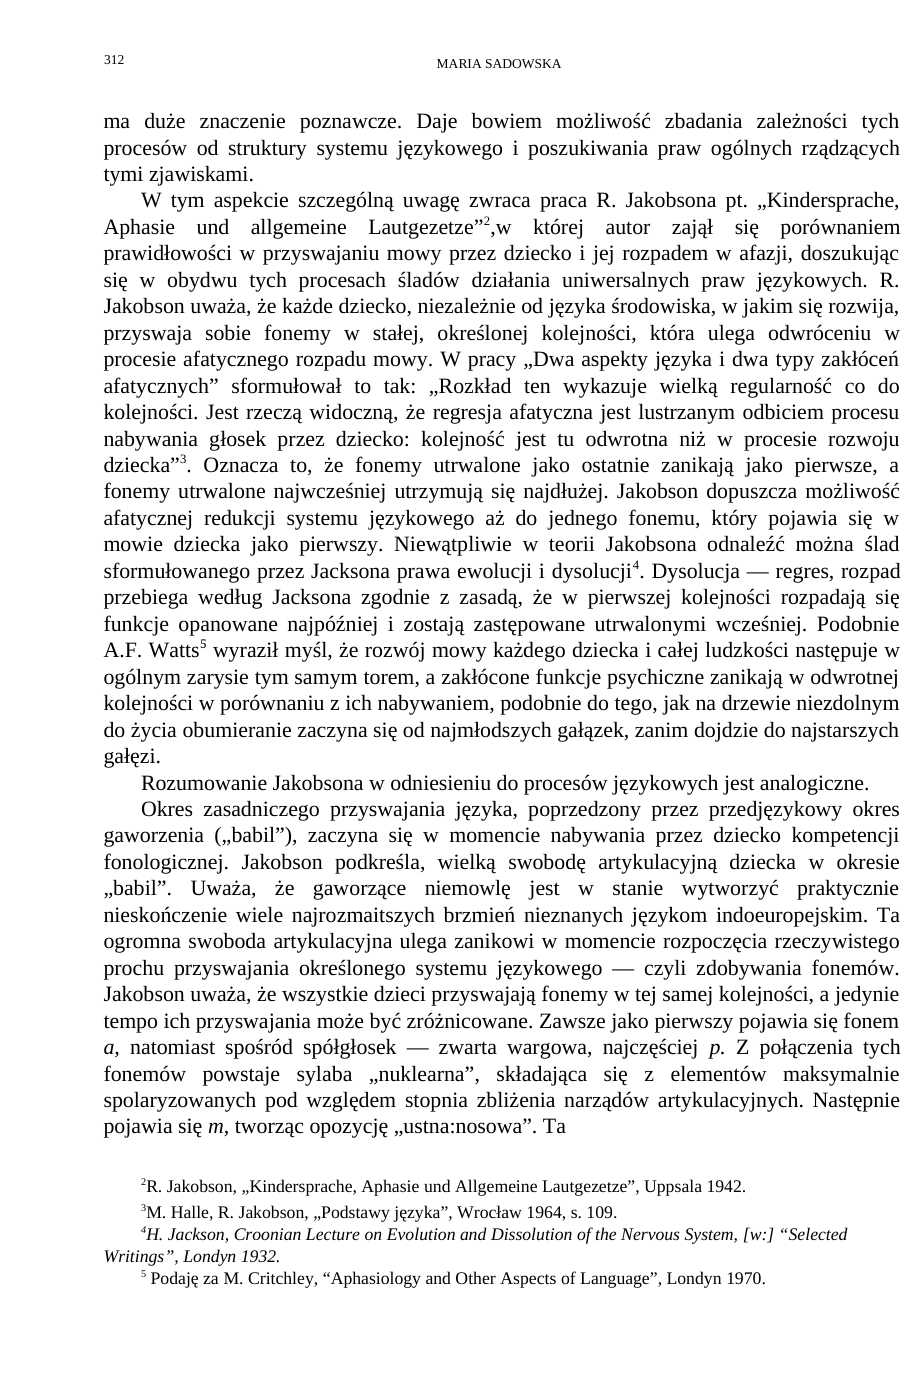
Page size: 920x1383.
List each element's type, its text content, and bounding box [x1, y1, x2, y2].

text 4H. Jackson, Croonian Lecture on Evolution and Dissolution of the Nervous System, [w:] “Selected Writings”, Londyn 1932. [103, 1222, 897, 1266]
text 312 [104, 54, 124, 67]
text Rozumowanie Jakobsona w odniesieniu do procesów językowych jest analogiczne. [103, 769, 901, 795]
text 3M. Halle, R. Jakobson, „Podstawy języka”, Wrocław 1964, s. 109. [141, 1201, 897, 1222]
text ma duże znaczenie poznawcze. Daje bowiem możliwość zbadania zależności tych procesów od struktury systemu językowego i poszukiwania praw ogólnych rządzących tymi zjawiskami. [103, 107, 901, 187]
text W tym aspekcie szczególną uwagę zwraca praca R. Jakobsona pt. „Kindersprache, Aphasie und allgemeine Lautgezetze”2,w której autor zajął się porównaniem prawidłowości w przyswajaniu mowy przez dziecko i jej rozpadem w afazji, doszukując się w obydwu tych procesach śladów działania uniwersalnych praw językowych. R. Jakobson uważa, że każde dziecko, niezależnie od języka środowiska, w jakim się rozwija, przyswaja sobie fonemy w stałej, określonej kolejności, która ulega odwróceniu w procesie afatycznego rozpadu mowy. W pracy „Dwa aspekty języka i dwa typy zakłóceń afatycznych” sformułował to tak: „Rozkład ten wykazuje wielką regularność co do kolejności. Jest rzeczą widoczną, że regresja afatyczna jest lustrzanym odbiciem procesu nabywania głosek przez dziecko: kolejność jest tu odwrotna niż w procesie rozwoju dziecka”3. Oznacza to, że fonemy utrwalone jako ostatnie zanikają jako pierwsze, a fonemy utrwalone najwcześniej utrzymują się najdłużej. Jakobson dopuszcza możliwość afatycznej redukcji systemu językowego aż do jednego fonemu, który pojawia się w mowie dziecka jako pierwszy. Niewątpliwie w teorii Jakobsona odnaleźć można ślad sformułowanego przez Jacksona prawa ewolucji i dysolucji4. Dysolucja — regres, rozpad przebiega według Jacksona zgodnie z zasadą, że w pierwszej kolejności rozpadają się funkcje opanowane najpóźniej i zostają zastępowane utrwalonymi wcześniej. Podobnie A.F. Watts5 wyraził myśl, że rozwój mowy każdego dziecka i całej ludzkości następuje w ogólnym zarysie tym samym torem, a zakłócone funkcje psychiczne zanikają w odwrotnej kolejności w porównaniu z ich nabywaniem, podobnie do tego, jak na drzewie niezdolnym do życia obumieranie zaczyna się od najmłodszych gałązek, zanim dojdzie do najstarszych gałęzi. [103, 187, 901, 769]
text Okres zasadniczego przyswajania języka, poprzedzony przez przedjęzykowy okres gaworzenia („babil”), zaczyna się w momencie nabywania przez dziecko kompetencji fonologicznej. Jakobson podkreśla, wielką swobodę artykulacyjną dziecka w okresie „babil”. Uważa, że gaworzące niemowlę jest w stanie wytworzyć praktycznie nieskończenie wiele najrozmaitszych brzmień nieznanych językom indoeuropejskim. Ta ogromna swoboda artykulacyjna ulega zanikowi w momencie rozpoczęcia rzeczywistego prochu przyswajania określonego systemu językowego — czyli zdobywania fonemów. Jakobson uważa, że wszystkie dzieci przyswajają fonemy w tej samej kolejności, a jedynie tempo ich przyswajania może być zróżnicowane. Zawsze jako pierwszy pojawia się fonem a, natomiast spośród spółgłosek — zwarta wargowa, najczęściej p. Z połączenia tych fonemów powstaje sylaba „nuklearna”, składająca się z elementów maksymalnie spolaryzowanych pod względem stopnia zbliżenia narządów artykulacyjnych. Następnie pojawia się m, tworząc opozycję „ustna:nosowa”. Ta [103, 795, 901, 1139]
text 5 Podaję za M. Critchley, “Aphasiology and Other Aspects of Language”, Londyn 1970. [141, 1267, 897, 1289]
text 2R. Jakobson, „Kindersprache, Aphasie und Allgemeine Lautgezetze”, Uppsala 1942. [141, 1174, 897, 1197]
text MARIA SADOWSKA [436, 58, 562, 71]
